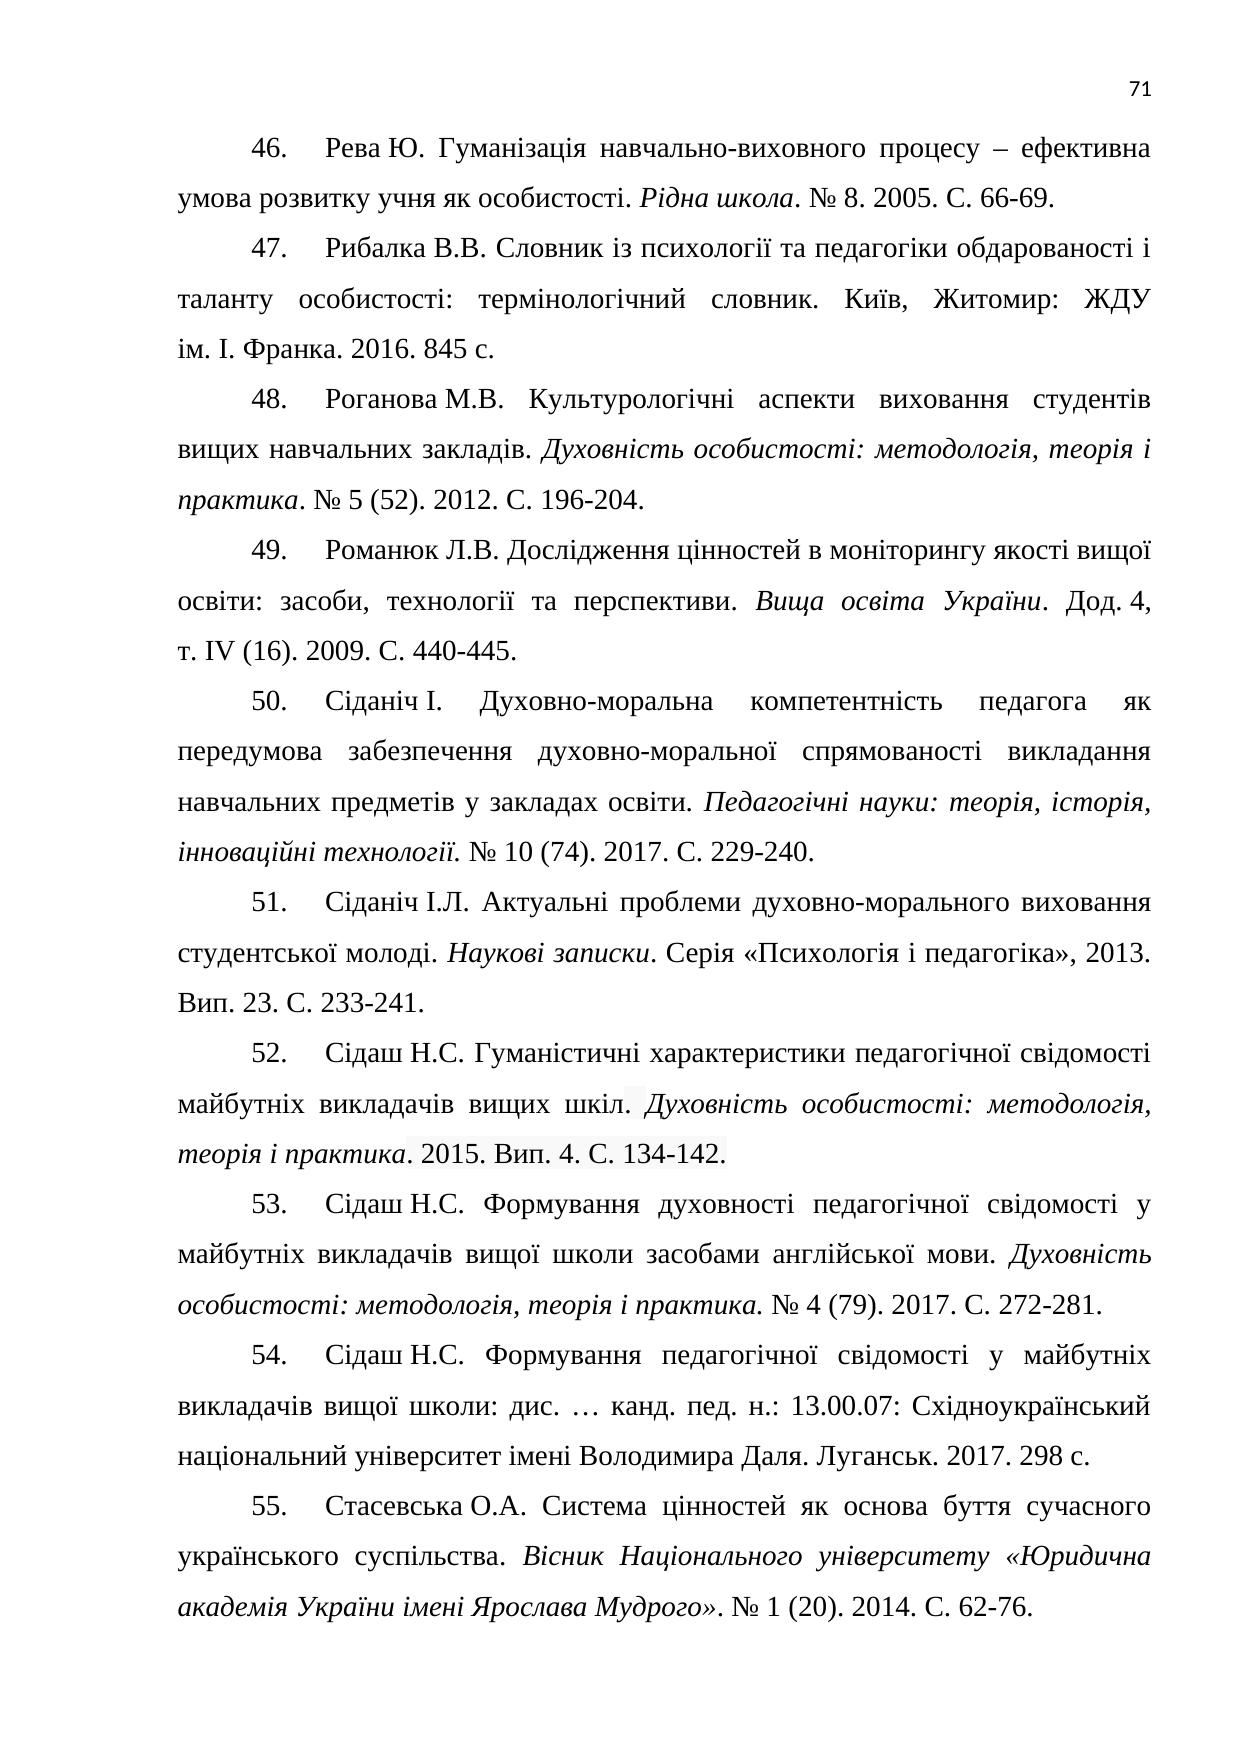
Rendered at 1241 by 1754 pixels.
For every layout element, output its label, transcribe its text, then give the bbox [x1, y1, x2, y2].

list Романюк Л.В. Дослідження цінностей в моніторингу якості вищої освіти: засоби, технології та перспективи. Вища освіта України. Дод. 4, т. IV (16). 2009. С. 440-445. [177, 532, 1152, 666]
list Сідаш Н.С. Формування педагогічної свідомості у майбутніх викладачів вищої школи: дис. … канд. пед. н.: 13.00.07: Східноукраїнський національний університет імені Володимира Даля. Луганськ. 2017. 298 с. [177, 1337, 1152, 1471]
list Роганова М.В. Культурологічні аспекти виховання студентів вищих навчальних закладів. Духовність особистості: методологія, теорія і практика. № 5 (52). 2012. С. 196-204. [177, 381, 1152, 516]
list Стасевська О.А. Система цінностей як основа буття сучасного українського суспільства. Вісник Національного університету «Юридична академія України імені Ярослава Мудрого». № 1 (20). 2014. С. 62-76. [177, 1488, 1152, 1622]
list Сіданіч І. Духовно-моральна компетентність педагога як передумова забезпечення духовно-моральної спрямованості викладання навчальних предметів у закладах освіти. Педагогічні науки: теорія, історія, інноваційні технології. № 10 (74). 2017. С. 229-240. [177, 683, 1152, 868]
list Сідаш Н.С. Гуманістичні характеристики педагогічної свідомості майбутніх викладачів вищих шкіл. Духовність особистості: методологія, теорія і практика. 2015. Вип. 4. С. 134-142. [177, 1035, 1152, 1169]
list Рева Ю. Гуманізація навчально-виховного процесу – ефективна умова розвитку учня як особистості. Рідна школа. № 8. 2005. С. 66-69. [177, 130, 1152, 214]
list Сідаш Н.С. Формування духовності педагогічної свідомості у майбутніх викладачів вищої школи засобами англійської мови. Духовність особистості: методологія, теорія і практика. № 4 (79). 2017. С. 272-281. [177, 1186, 1152, 1321]
list Рибалка В.В. Словник із психології та педагогіки обдарованості і таланту особистості: термінологічний словник. Київ, Житомир: ЖДУ ім. І. Франка. 2016. 845 с. [177, 230, 1152, 364]
list Сіданіч І.Л. Актуальні проблеми духовно-морального виховання студентської молоді. Наукові записки. Серія «Психологія і педагогіка», 2013. Вип. 23. С. 233-241. [177, 884, 1152, 1019]
